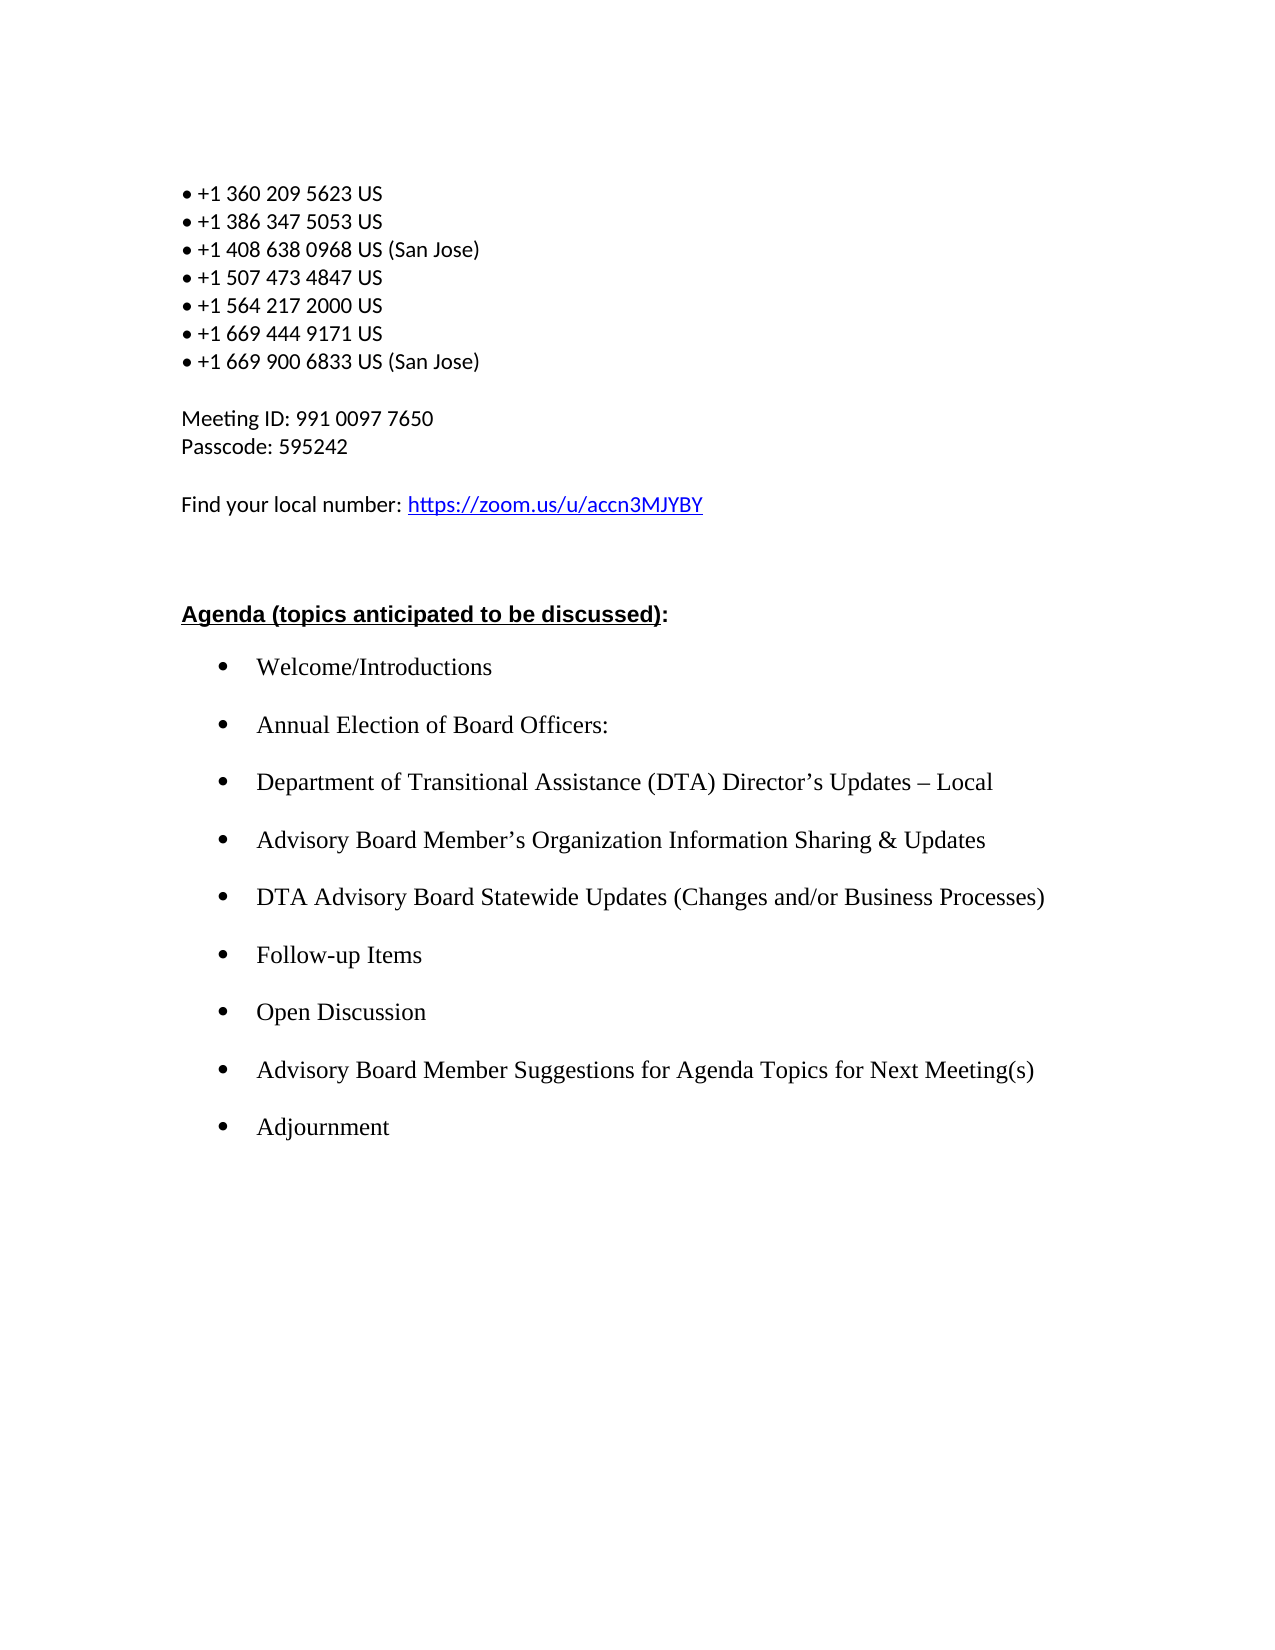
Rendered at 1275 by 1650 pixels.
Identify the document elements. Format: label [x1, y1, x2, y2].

table_header [150, 150, 1125, 1225]
